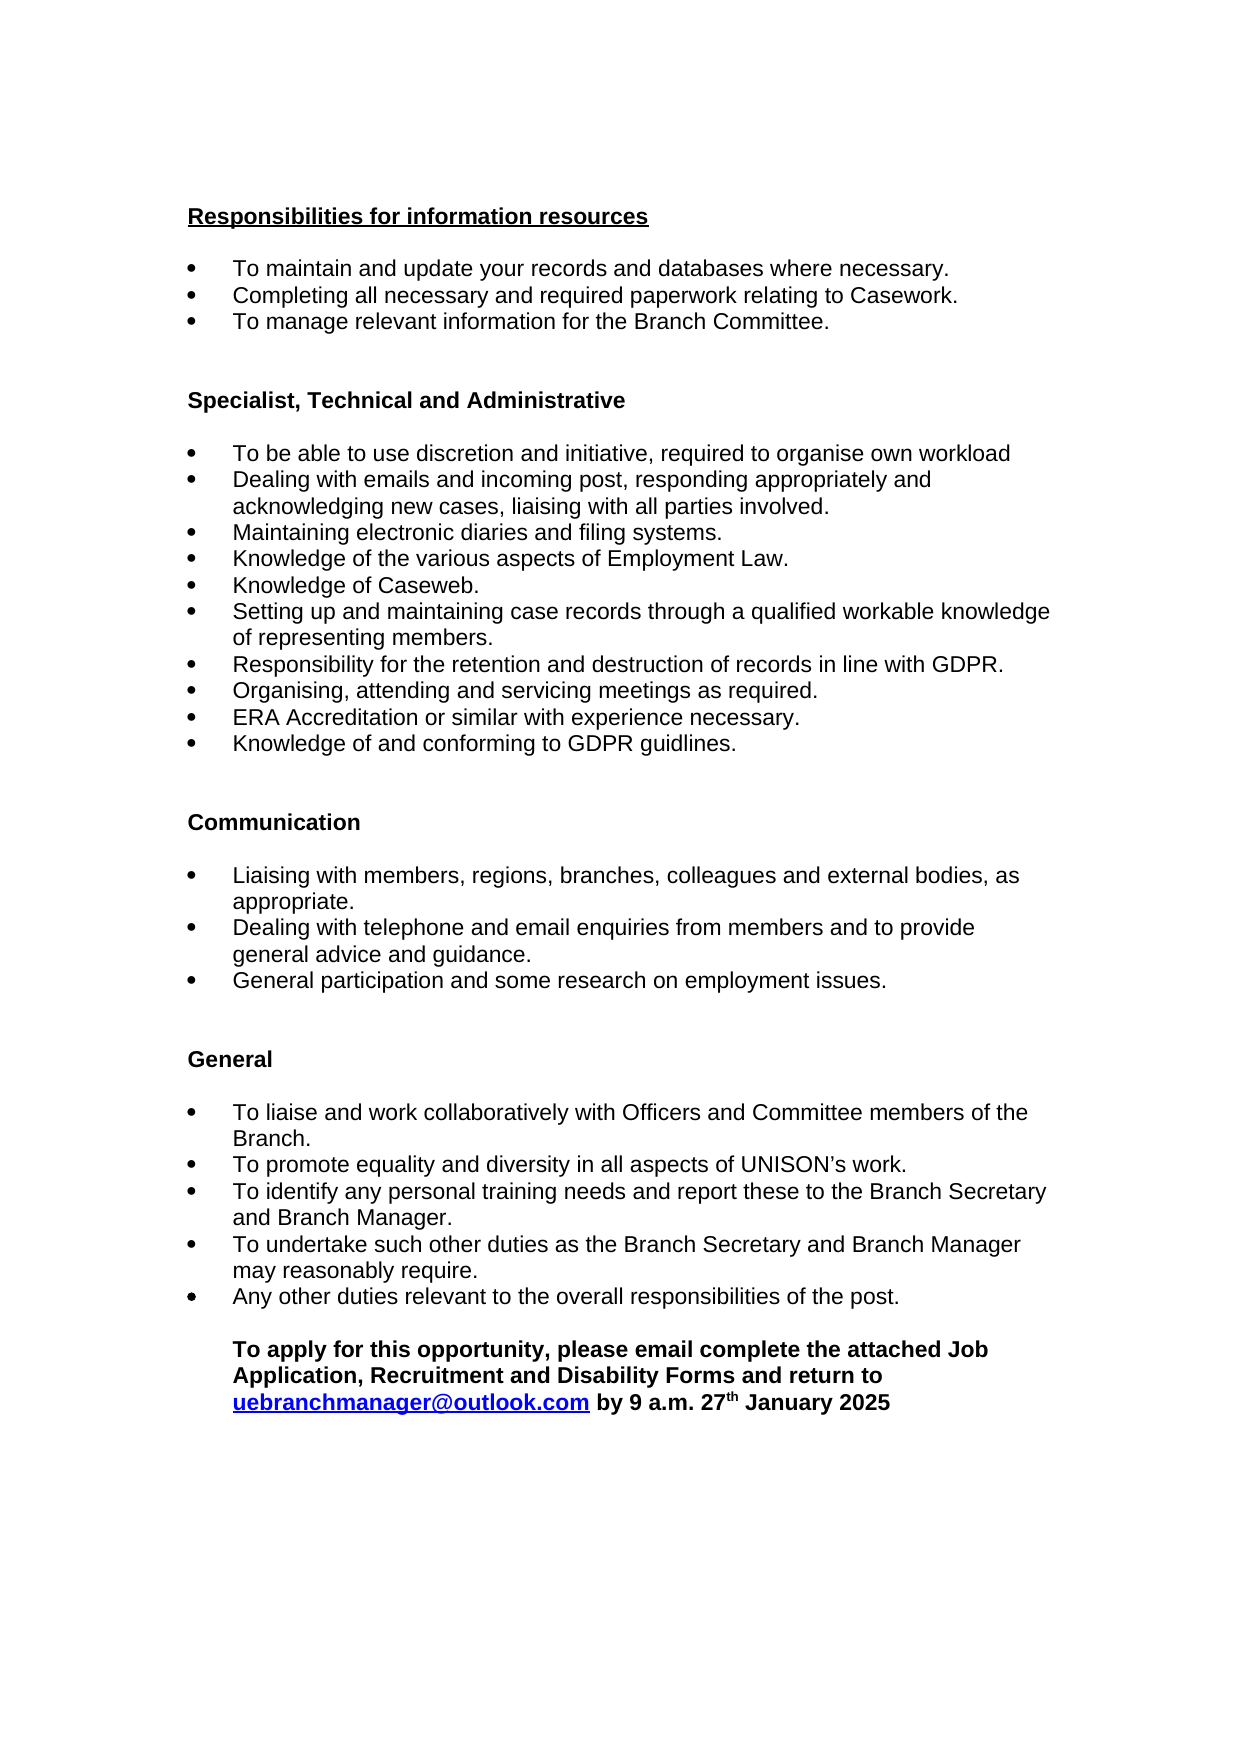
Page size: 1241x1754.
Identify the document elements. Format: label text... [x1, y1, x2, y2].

list Maintaining electronic diaries and filing systems. [187, 519, 1053, 545]
list Setting up and maintaining case records through a qualified workable knowledge of representing members. [187, 598, 1053, 651]
list To manage relevant information for the Branch Committee. [187, 308, 1053, 334]
list ERA Accreditation or similar with experience necessary. [187, 703, 1053, 730]
list Knowledge of and conforming to GDPR guidlines. [187, 730, 1053, 756]
list Knowledge of the various aspects of Employment Law. [187, 545, 1053, 572]
text To apply for this opportunity, please email complete the attached Job Application, Recruitment and Disability Forms and return to uebranchmanager@outlook.com by 9 a.m. 27th January 2025 [232, 1336, 1053, 1415]
text Responsibilities for information resources [187, 203, 1053, 229]
list Dealing with telephone and email enquiries from members and to provide general advice and guidance. [187, 914, 1053, 967]
list Liaising with members, regions, branches, colleagues and external bodies, as appropriate. [187, 862, 1053, 914]
list To maintain and update your records and databases where necessary. [187, 255, 1053, 282]
subtitle Communication [187, 809, 1053, 835]
list To identify any personal training needs and report these to the Branch Secretary and Branch Manager. [187, 1178, 1053, 1231]
list Dealing with emails and incoming post, responding appropriately and acknowledging new cases, liaising with all parties involved. [187, 466, 1053, 519]
list To liaise and work collaboratively with Officers and Committee members of the Branch. [187, 1099, 1053, 1151]
list General participation and some research on employment issues. [187, 967, 1053, 993]
list To undertake such other duties as the Branch Secretary and Branch Manager may reasonably require. [187, 1231, 1053, 1283]
list To promote equality and diversity in all aspects of UNISON’s work. [187, 1151, 1053, 1178]
list To be able to use discretion and initiative, required to organise own workload [187, 440, 1053, 466]
list Completing all necessary and required paperwork relating to Casework. [187, 282, 1053, 308]
subtitle Specialist, Technical and Administrative [187, 387, 1053, 413]
list Organising, attending and servicing meetings as required. [187, 677, 1053, 703]
list Knowledge of Caseweb. [187, 572, 1053, 598]
subtitle General [187, 1046, 1053, 1072]
list Any other duties relevant to the overall responsibilities of the post. [187, 1283, 1053, 1309]
list Responsibility for the retention and destruction of records in line with GDPR. [187, 651, 1053, 677]
